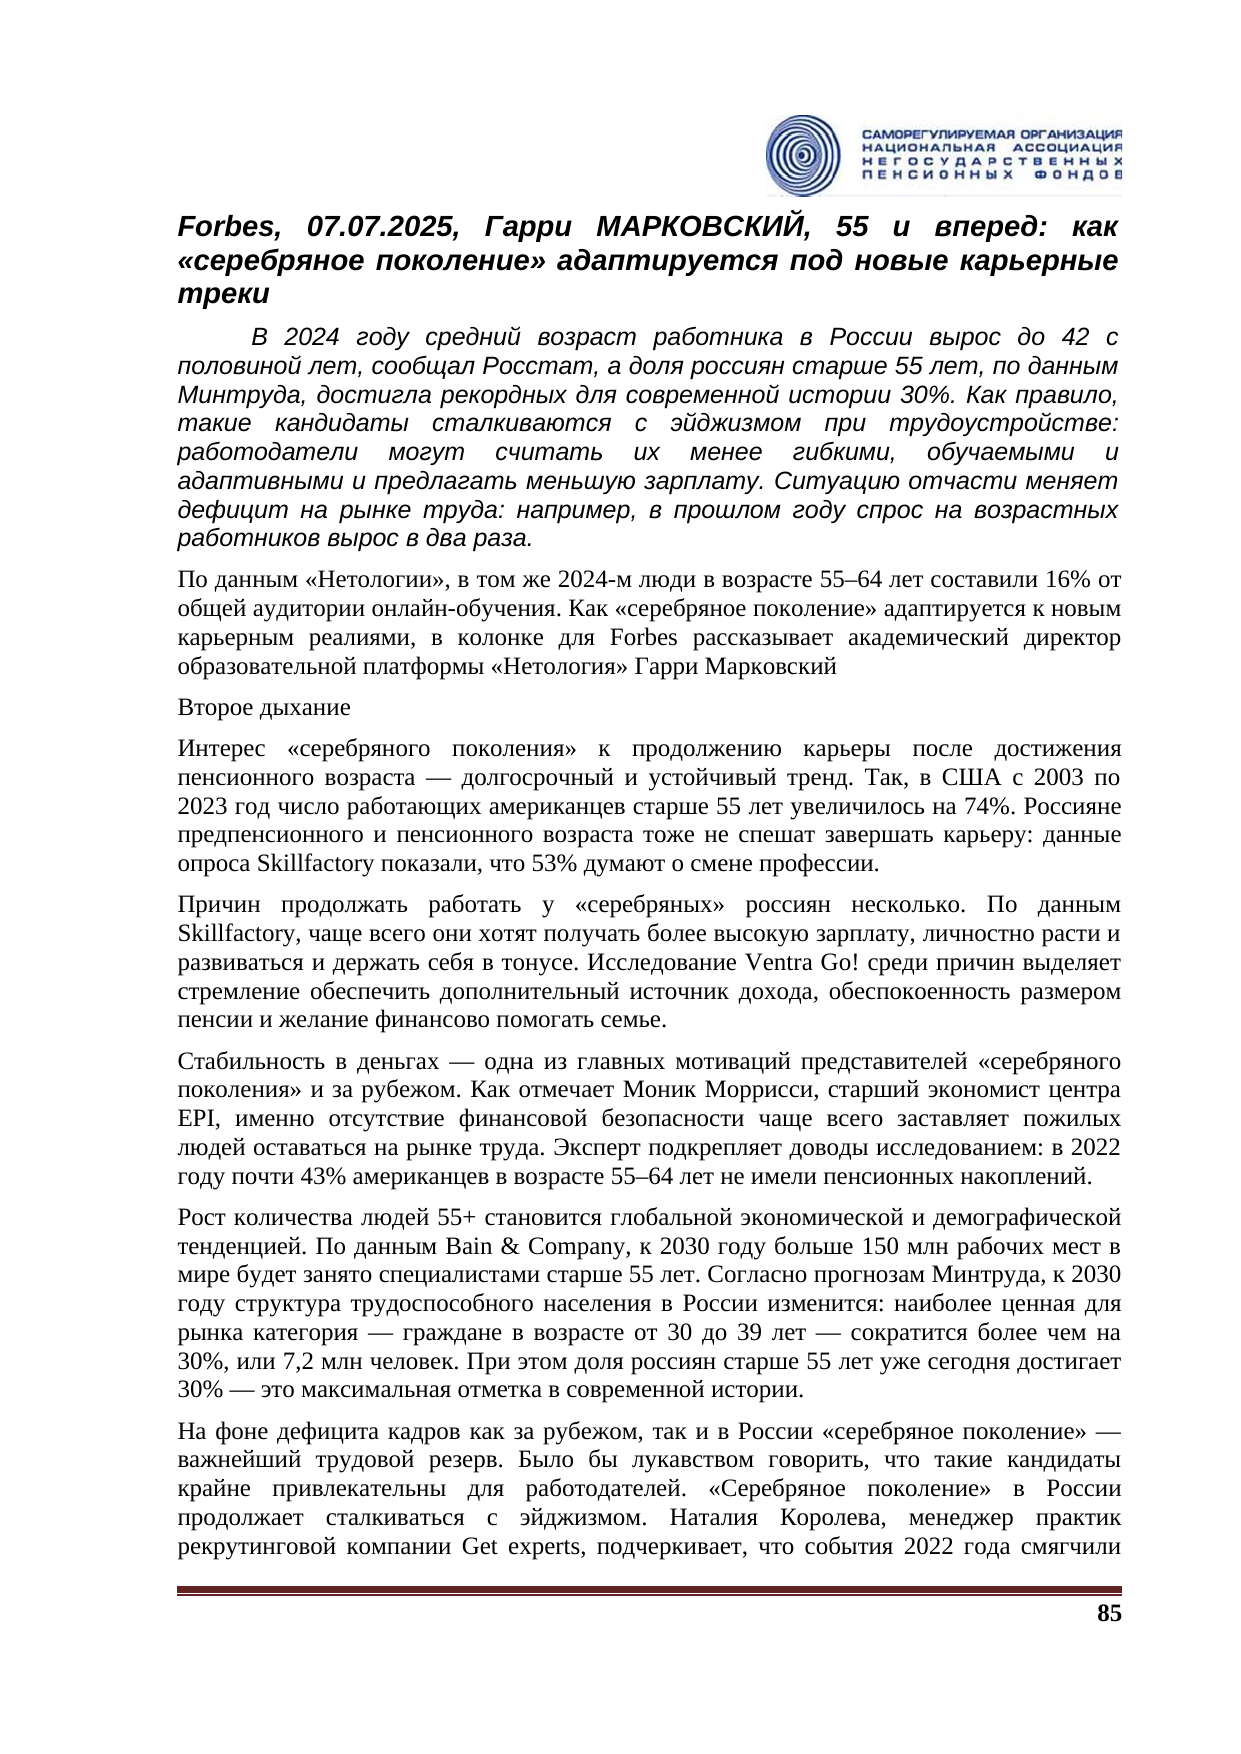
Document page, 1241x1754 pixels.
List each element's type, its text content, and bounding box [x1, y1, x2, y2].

text Стабильность в деньгах — одна из главных мотиваций представителей «серебряного поколения» и за рубежом. Как отмечает Моник Моррисси, старший экономист центра EPI, именно отсутствие финансовой безопасности чаще всего заставляет пожилых людей оставаться на рынке труда. Эксперт подкрепляет доводы исследованием: в 2022 году почти 43% американцев в возрасте 55–64 лет не имели пенсионных накоплений. [177, 1046, 1122, 1189]
text Второе дыхание [177, 692, 1122, 721]
text По данным «Нетологии», в том же 2024-м люди в возрасте 55–64 лет составили 16% от общей аудитории онлайн-обучения. Как «серебряное поколение» адаптируется к новым карьерным реалиями, в колонке для Forbes рассказывает академический директор образовательной платформы «Нетология» Гарри Марковский [177, 564, 1122, 679]
picture [766, 115, 1123, 197]
text Причин продолжать работать у «серебряных» россиян несколько. По данным Skillfactory, чаще всего они хотят получать более высокую зарплату, личностно расти и развиваться и держать себя в тонусе. Исследование Ventra Go! среди причин выделяет стремление обеспечить дополнительный источник дохода, обеспокоенность размером пенсии и желание финансово помогать семье. [177, 889, 1122, 1033]
subtitle Forbes, 07.07.2025, Гарри МАРКОВСКИЙ, 55 и вперед: как «серебряное поколение» адаптируется под новые карьерные треки [177, 209, 1122, 309]
text Интерес «серебряного поколения» к продолжению карьеры после достижения пенсионного возраста — долгосрочный и устойчивый тренд. Так, в США с 2003 по 2023 год число работающих американцев старше 55 лет увеличилось на 74%. Россияне предпенсионного и пенсионного возраста тоже не спешат завершать карьеру: данные опроса Skillfactory показали, что 53% думают о смене профессии. [177, 733, 1122, 877]
subtitle В 2024 году средний возраст работника в России вырос до 42 с половиной лет, сообщал Росстат, а доля россиян старше 55 лет, по данным Минтруда, достигла рекордных для современной истории 30%. Как правило, такие кандидаты сталкиваются с эйджизмом при трудоустройстве: работодатели могут считать их менее гибкими, обучаемыми и адаптивными и предлагать меньшую зарплату. Ситуацию отчасти меняет дефицит на рынке труда: например, в прошлом году спрос на возрастных работников вырос в два раза. [177, 322, 1122, 552]
text Рост количества людей 55+ становится глобальной экономической и демографической тенденцией. По данным Bain & Company, к 2030 году больше 150 млн рабочих мест в мире будет занято специалистами старше 55 лет. Согласно прогнозам Минтруда, к 2030 году структура трудоспособного населения в России изменится: наиболее ценная для рынка категория — граждане в возрасте от 30 до 39 лет — сократится более чем на 30%, или 7,2 млн человек. При этом доля россиян старше 55 лет уже сегодня достигает 30% — это максимальная отметка в современной истории. [177, 1202, 1122, 1403]
